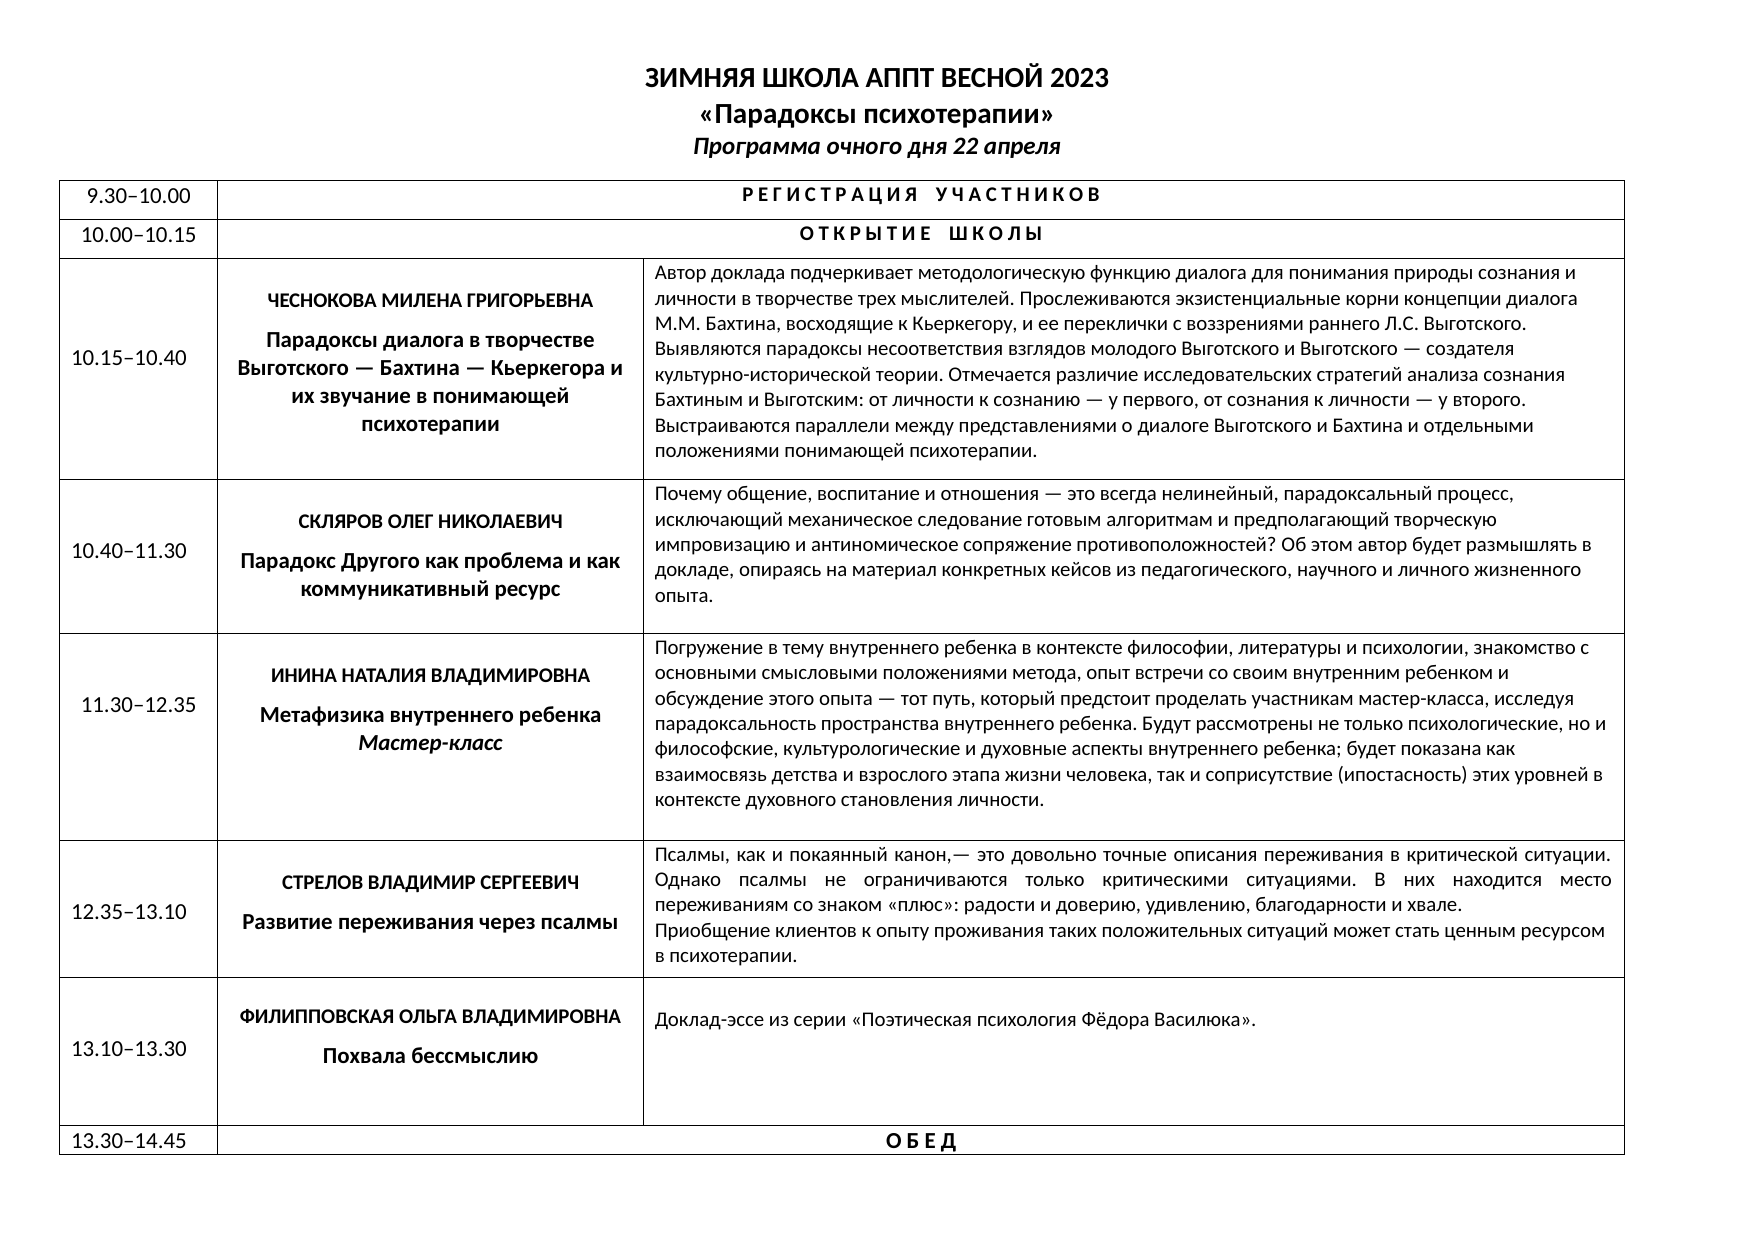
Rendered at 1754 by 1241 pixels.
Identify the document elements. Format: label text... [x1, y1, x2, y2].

table_cell 10.15–10.40 [60, 259, 217, 479]
table_cell 12.35–13.10 [60, 841, 217, 977]
text ЗИМНЯЯ ШКОЛА АППТ ВЕСНОЙ 2023 [71, 59, 1683, 95]
table_header Р Е Г И С Т Р А Ц И Я У Ч А С Т Н И К О В [218, 181, 1624, 219]
table_cell ИНИНА НАТАЛИЯ ВЛАДИМИРОВНА Метафизика внутреннего ребенка Мастер-класс [218, 634, 643, 840]
text Программа очного дня 22 апреля [71, 130, 1683, 161]
table_cell Погружение в тему внутреннего ребенка в контексте философии, литературы и психологии, знакомство с основными смысловыми положениями метода, опыт встречи со своим внутренним ребенком и обсуждение этого опыта — тот путь, который предстоит проделать участникам мастер-класса, исследуя парадоксальность пространства внутреннего ребенка. Будут рассмотрены не только психологические, но и философские, культурологические и духовные аспекты внутреннего ребенка; будет показана как взаимосвязь детства и взрослого этапа жизни человека, так и соприсутствие (ипостасность) этих уровней в контексте духовного становления личности. [644, 634, 1624, 840]
table_cell 10.40–11.30 [60, 480, 217, 633]
table_cell Автор доклада подчеркивает методологическую функцию диалога для понимания природы сознания и личности в творчестве трех мыслителей. Прослеживаются экзистенциальные корни концепции диалога М.М. Бахтина, восходящие к Кьеркегору, и ее переклички с воззрениями раннего Л.С. Выготского. Выявляются парадоксы несоответствия взглядов молодого Выготского и Выготского — создателя культурно-исторической теории. Отмечается различие исследовательских стратегий анализа сознания Бахтиным и Выготским: от личности к сознанию — у первого, от сознания к личности — у второго. Выстраиваются параллели между представлениями о диалоге Выготского и Бахтина и отдельными положениями понимающей психотерапии. [644, 259, 1624, 479]
table_cell СКЛЯРОВ ОЛЕГ НИКОЛАЕВИЧ Парадокс Другого как проблема и как коммуникативный ресурс [218, 480, 643, 633]
table_cell 13.30–14.45 [60, 1126, 217, 1154]
table_cell О Т К Р Ы Т И Е Ш К О Л Ы [218, 220, 1624, 258]
table_cell ЧЕСНОКОВА МИЛЕНА ГРИГОРЬЕВНА Парадоксы диалога в творчестве Выготского — Бахтина — Кьеркегора и их звучание в понимающей психотерапии [218, 259, 643, 479]
table_header 9.30–10.00 [60, 181, 217, 219]
table_cell 10.00–10.15 [60, 220, 217, 258]
table_cell Доклад-эссе из серии «Поэтическая психология Фёдора Василюка». [644, 978, 1624, 1125]
table_cell Почему общение, воспитание и отношения — это всегда нелинейный, парадоксальный процесс, исключающий механическое следование готовым алгоритмам и предполагающий творческую импровизацию и антиномическое сопряжение противоположностей? Об этом автор будет размышлять в докладе, опираясь на материал конкретных кейсов из педагогического, научного и личного жизненного опыта. [644, 480, 1624, 633]
text «Парадоксы психотерапии» [71, 95, 1683, 130]
table_cell ФИЛИППОВСКАЯ ОЛЬГА ВЛАДИМИРОВНА Похвала бессмыслию [218, 978, 643, 1125]
table_cell 13.10–13.30 [60, 978, 217, 1125]
table_cell О Б Е Д [218, 1126, 1624, 1154]
table_cell СТРЕЛОВ ВЛАДИМИР СЕРГЕЕВИЧ Развитие переживания через псалмы [218, 841, 643, 977]
table_cell 11.30–12.35 [60, 634, 217, 840]
table_cell Псалмы, как и покаянный канон,— это довольно точные описания переживания в критической ситуации. Однако псалмы не ограничиваются только критическими ситуациями. В них находится место переживаниям со знаком «плюс»: радости и доверию, удивлению, благодарности и хвале. Приобщение клиентов к опыту проживания таких положительных ситуаций может стать ценным ресурсом в психотерапии. [644, 841, 1624, 977]
